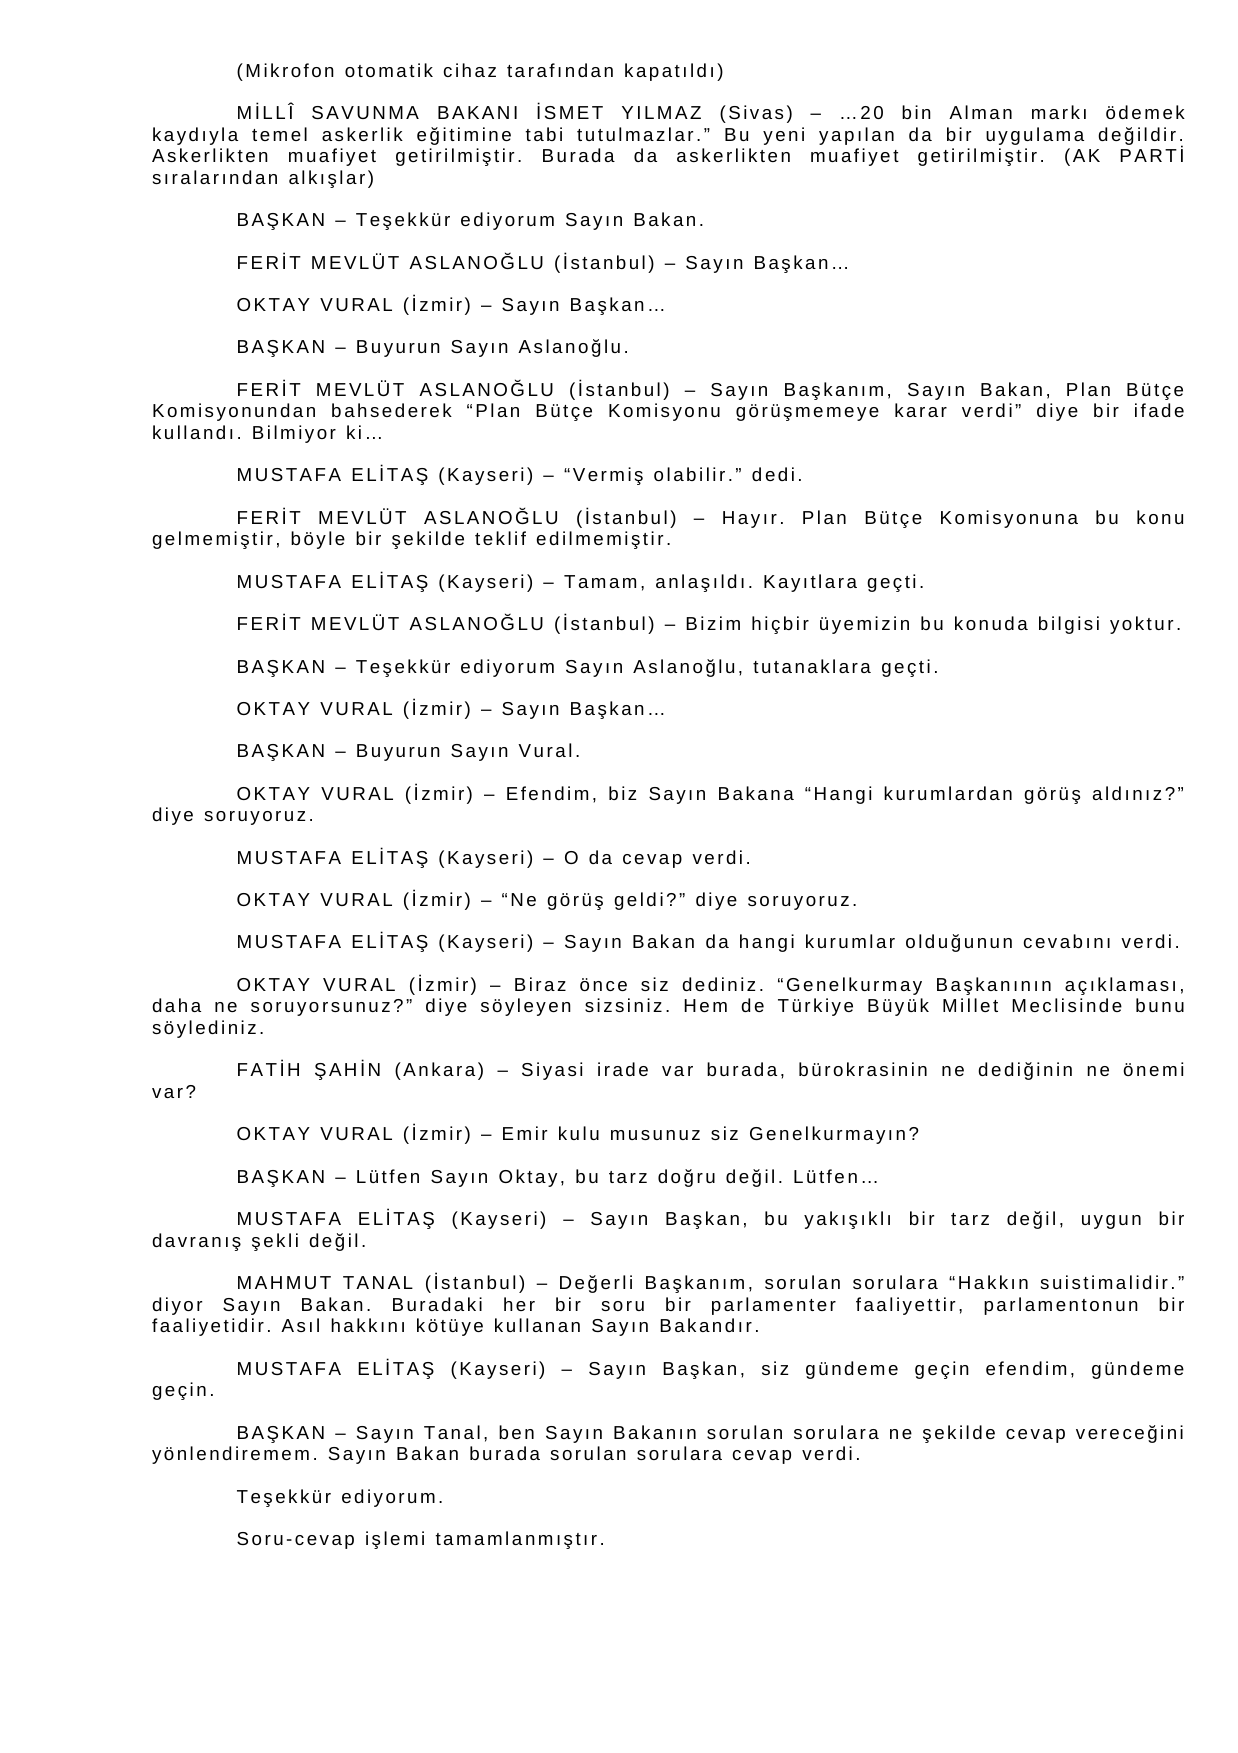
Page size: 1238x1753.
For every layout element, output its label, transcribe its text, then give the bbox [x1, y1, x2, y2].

text OKTAY VURAL (İzmir) – “Ne görüş geldi?” diye soruyoruz. [152, 889, 1186, 911]
text Teşekkür ediyorum. [152, 1485, 1186, 1507]
text MUSTAFA ELİTAŞ (Kayseri) – O da cevap verdi. [152, 847, 1186, 868]
text FERİT MEVLÜT ASLANOĞLU (İstanbul) – Sayın Başkanım, Sayın Bakan, Plan Bütçe Komisyonundan bahsederek “Plan Bütçe Komisyonu görüşmemeye karar verdi” diye bir ifade kullandı. Bilmiyor ki… [152, 379, 1186, 443]
text OKTAY VURAL (İzmir) – Emir kulu musunuz siz Genelkurmayın? [152, 1123, 1186, 1145]
text MUSTAFA ELİTAŞ (Kayseri) – Sayın Bakan da hangi kurumlar olduğunun cevabını verdi. [152, 931, 1186, 953]
text FERİT MEVLÜT ASLANOĞLU (İstanbul) – Sayın Başkan… [152, 252, 1186, 273]
text BAŞKAN – Buyurun Sayın Aslanoğlu. [152, 336, 1186, 358]
text OKTAY VURAL (İzmir) – Efendim, biz Sayın Bakana “Hangi kurumlardan görüş aldınız?” diye soruyoruz. [152, 783, 1186, 826]
text (Mikrofon otomatik cihaz tarafından kapatıldı) [152, 60, 1186, 81]
text Soru-cevap işlemi tamamlanmıştır. [152, 1528, 1186, 1549]
text OKTAY VURAL (İzmir) – Sayın Başkan… [152, 698, 1186, 719]
text MUSTAFA ELİTAŞ (Kayseri) – Sayın Başkan, bu yakışıklı bir tarz değil, uygun bir davranış şekli değil. [152, 1208, 1186, 1251]
text BAŞKAN – Lütfen Sayın Oktay, bu tarz doğru değil. Lütfen… [152, 1166, 1186, 1187]
text BAŞKAN – Teşekkür ediyorum Sayın Aslanoğlu, tutanaklara geçti. [152, 655, 1186, 677]
text FATİH ŞAHİN (Ankara) – Siyasi irade var burada, bürokrasinin ne dediğinin ne önemi var? [152, 1059, 1186, 1102]
text BAŞKAN – Sayın Tanal, ben Sayın Bakanın sorulan sorulara ne şekilde cevap vereceğini yönlendiremem. Sayın Bakan burada sorulan sorulara cevap verdi. [152, 1421, 1186, 1464]
text OKTAY VURAL (İzmir) – Biraz önce siz dediniz. “Genelkurmay Başkanının açıklaması, daha ne soruyorsunuz?” diye söyleyen sizsiniz. Hem de Türkiye Büyük Millet Meclisinde bunu söylediniz. [152, 974, 1186, 1038]
text MUSTAFA ELİTAŞ (Kayseri) – Tamam, anlaşıldı. Kayıtlara geçti. [152, 571, 1186, 592]
text MİLLÎ SAVUNMA BAKANI İSMET YILMAZ (Sivas) – …20 bin Alman markı ödemek kaydıyla temel askerlik eğitimine tabi tutulmazlar.” Bu yeni yapılan da bir uygulama değildir. Askerlikten muafiyet getirilmiştir. Burada da askerlikten muafiyet getirilmiştir. (AK PARTİ sıralarından alkışlar) [152, 102, 1186, 188]
text MUSTAFA ELİTAŞ (Kayseri) – Sayın Başkan, siz gündeme geçin efendim, gündeme geçin. [152, 1357, 1186, 1401]
text BAŞKAN – Buyurun Sayın Vural. [152, 740, 1186, 762]
text FERİT MEVLÜT ASLANOĞLU (İstanbul) – Bizim hiçbir üyemizin bu konuda bilgisi yoktur. [152, 613, 1186, 634]
text OKTAY VURAL (İzmir) – Sayın Başkan… [152, 294, 1186, 316]
text MUSTAFA ELİTAŞ (Kayseri) – “Vermiş olabilir.” dedi. [152, 464, 1186, 486]
text FERİT MEVLÜT ASLANOĞLU (İstanbul) – Hayır. Plan Bütçe Komisyonuna bu konu gelmemiştir, böyle bir şekilde teklif edilmemiştir. [152, 507, 1186, 550]
text MAHMUT TANAL (İstanbul) – Değerli Başkanım, sorulan sorulara “Hakkın suistimalidir.” diyor Sayın Bakan. Buradaki her bir soru bir parlamenter faaliyettir, parlamentonun bir faaliyetidir. Asıl hakkını kötüye kullanan Sayın Bakandır. [152, 1272, 1186, 1337]
text BAŞKAN – Teşekkür ediyorum Sayın Bakan. [152, 209, 1186, 231]
